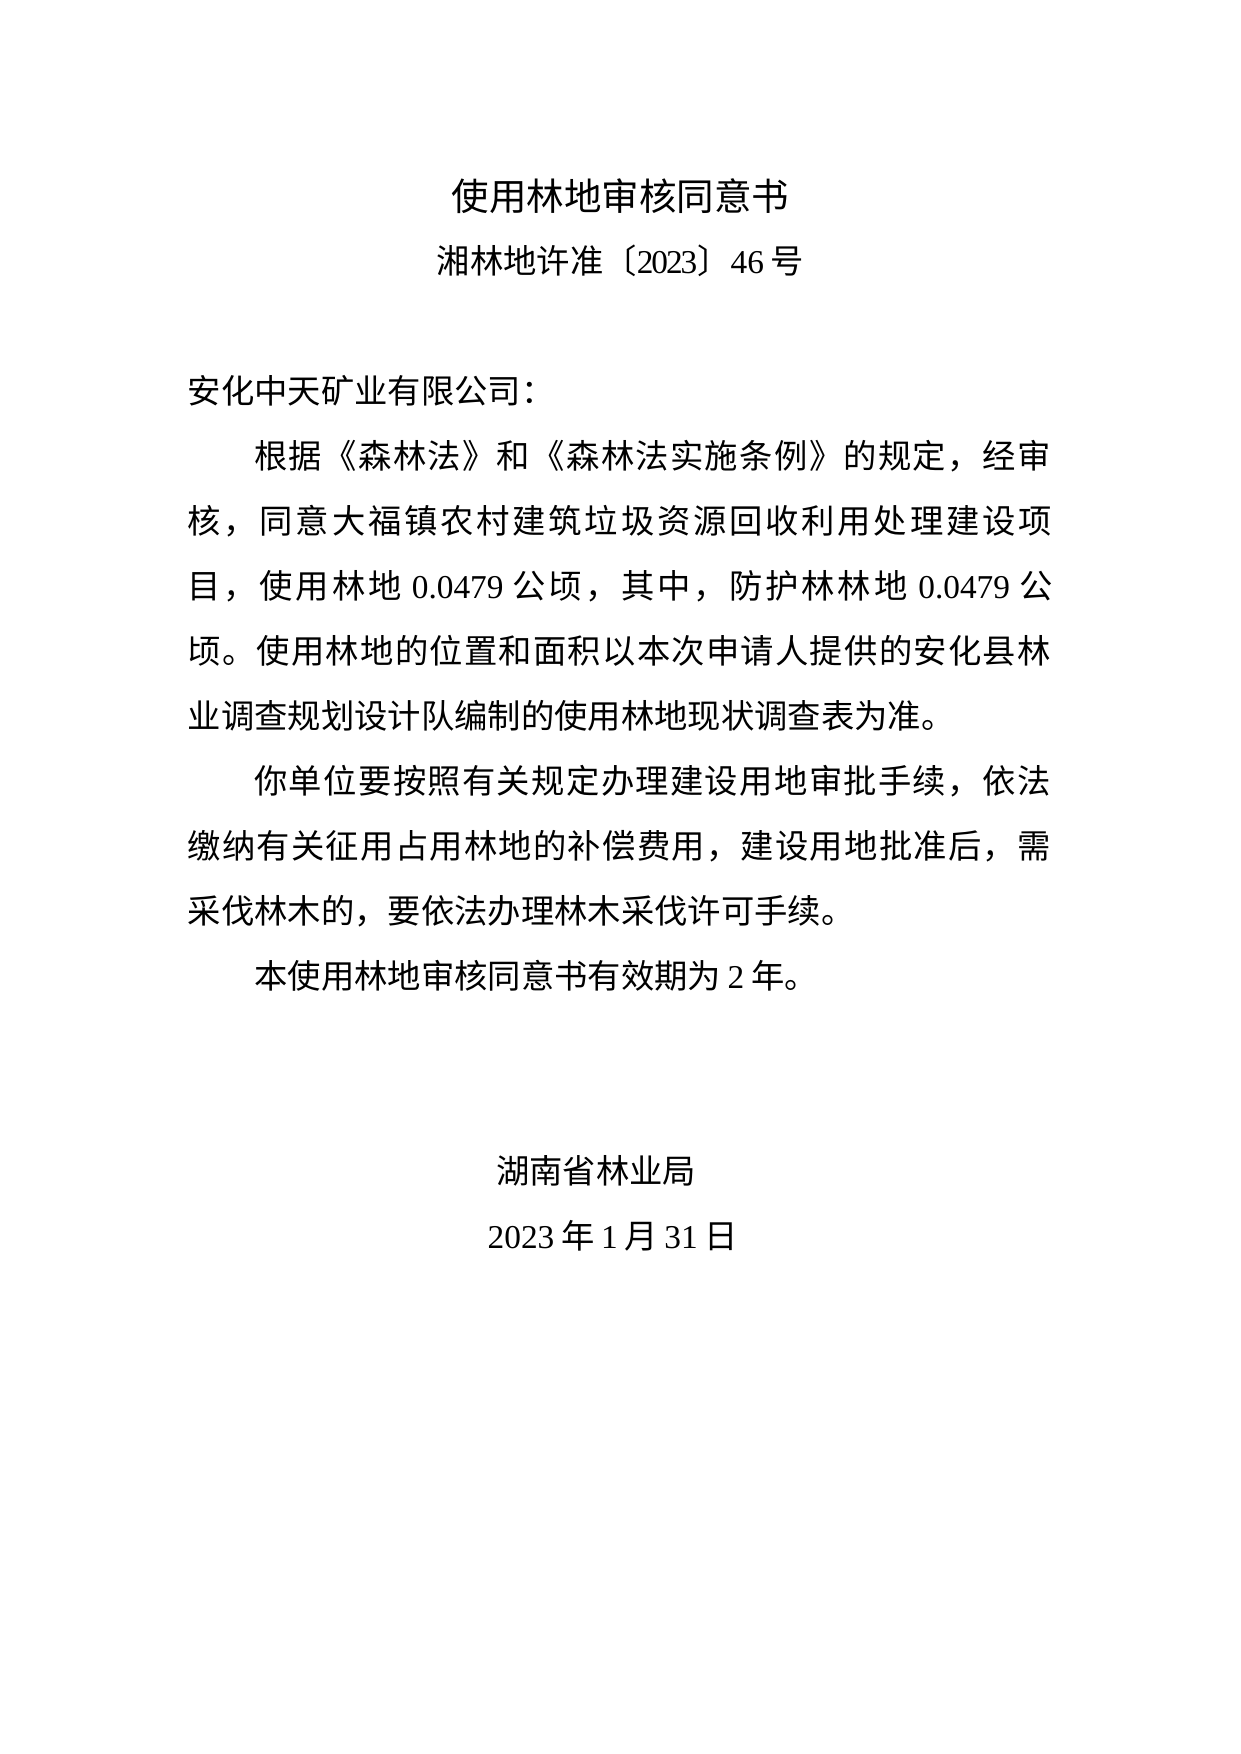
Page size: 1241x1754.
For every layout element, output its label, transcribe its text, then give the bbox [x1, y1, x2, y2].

text 安化中天矿业有限公司： [187, 357, 1053, 422]
text 根据《森林法》和《森林法实施条例》的规定，经审核，同意大福镇农村建筑垃圾资源回收利用处理建设项目，使用林地0.0479公顷，其中，防护林林地0.0479公顷。使用林地的位置和面积以本次申请人提供的安化县林业调查规划设计队编制的使用林地现状调查表为准。 [187, 422, 1053, 747]
text 本使用林地审核同意书有效期为2年。 [187, 942, 1053, 1007]
text 你单位要按照有关规定办理建设用地审批手续，依法缴纳有关征用占用林地的补偿费用，建设用地批准后，需采伐林木的，要依法办理林木采伐许可手续。 [187, 747, 1053, 942]
text 湖南省林业局 [187, 1137, 1053, 1202]
text 湘林地许准〔2023〕46号 [187, 227, 1053, 292]
text 使用林地审核同意书 [187, 162, 1053, 227]
text 2023年1月31日 [187, 1202, 1053, 1267]
